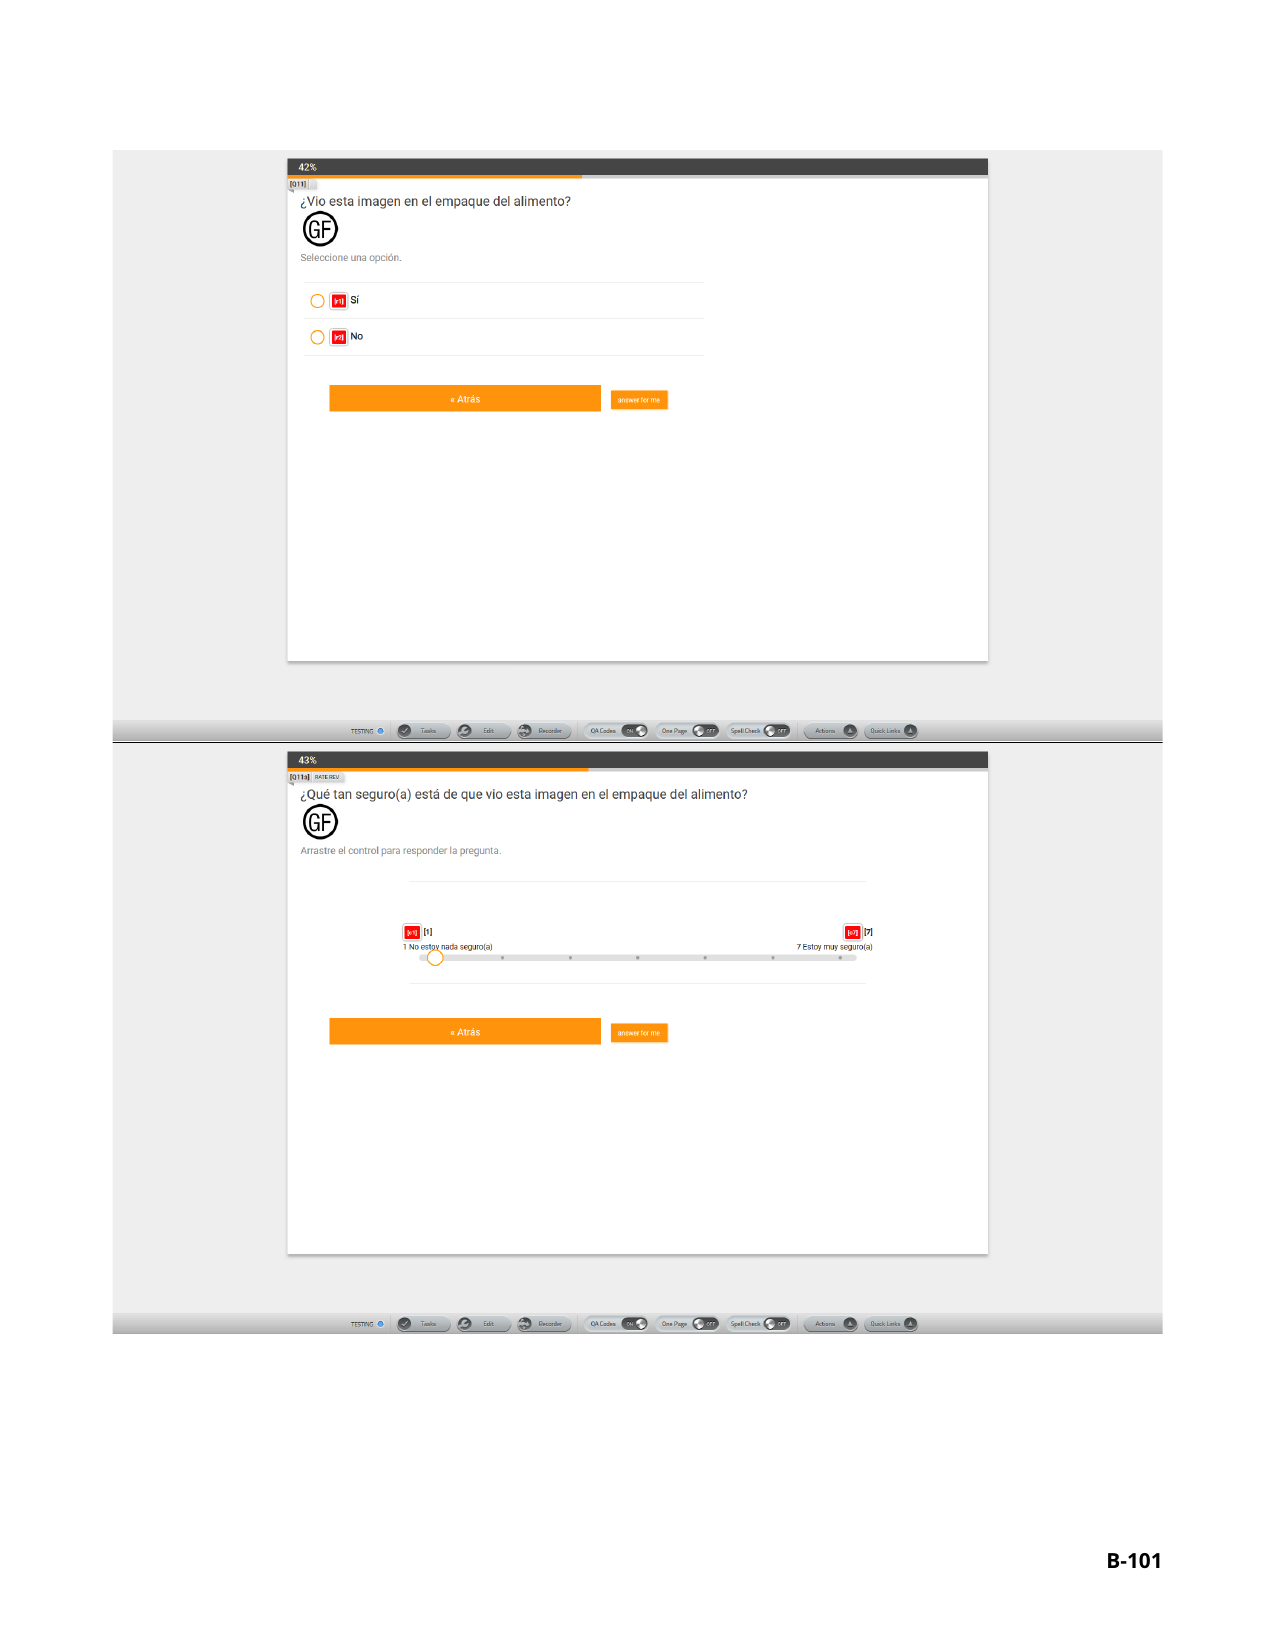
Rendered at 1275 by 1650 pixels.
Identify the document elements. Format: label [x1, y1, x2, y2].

picture [112, 742, 1163, 1334]
picture [112, 150, 1163, 741]
